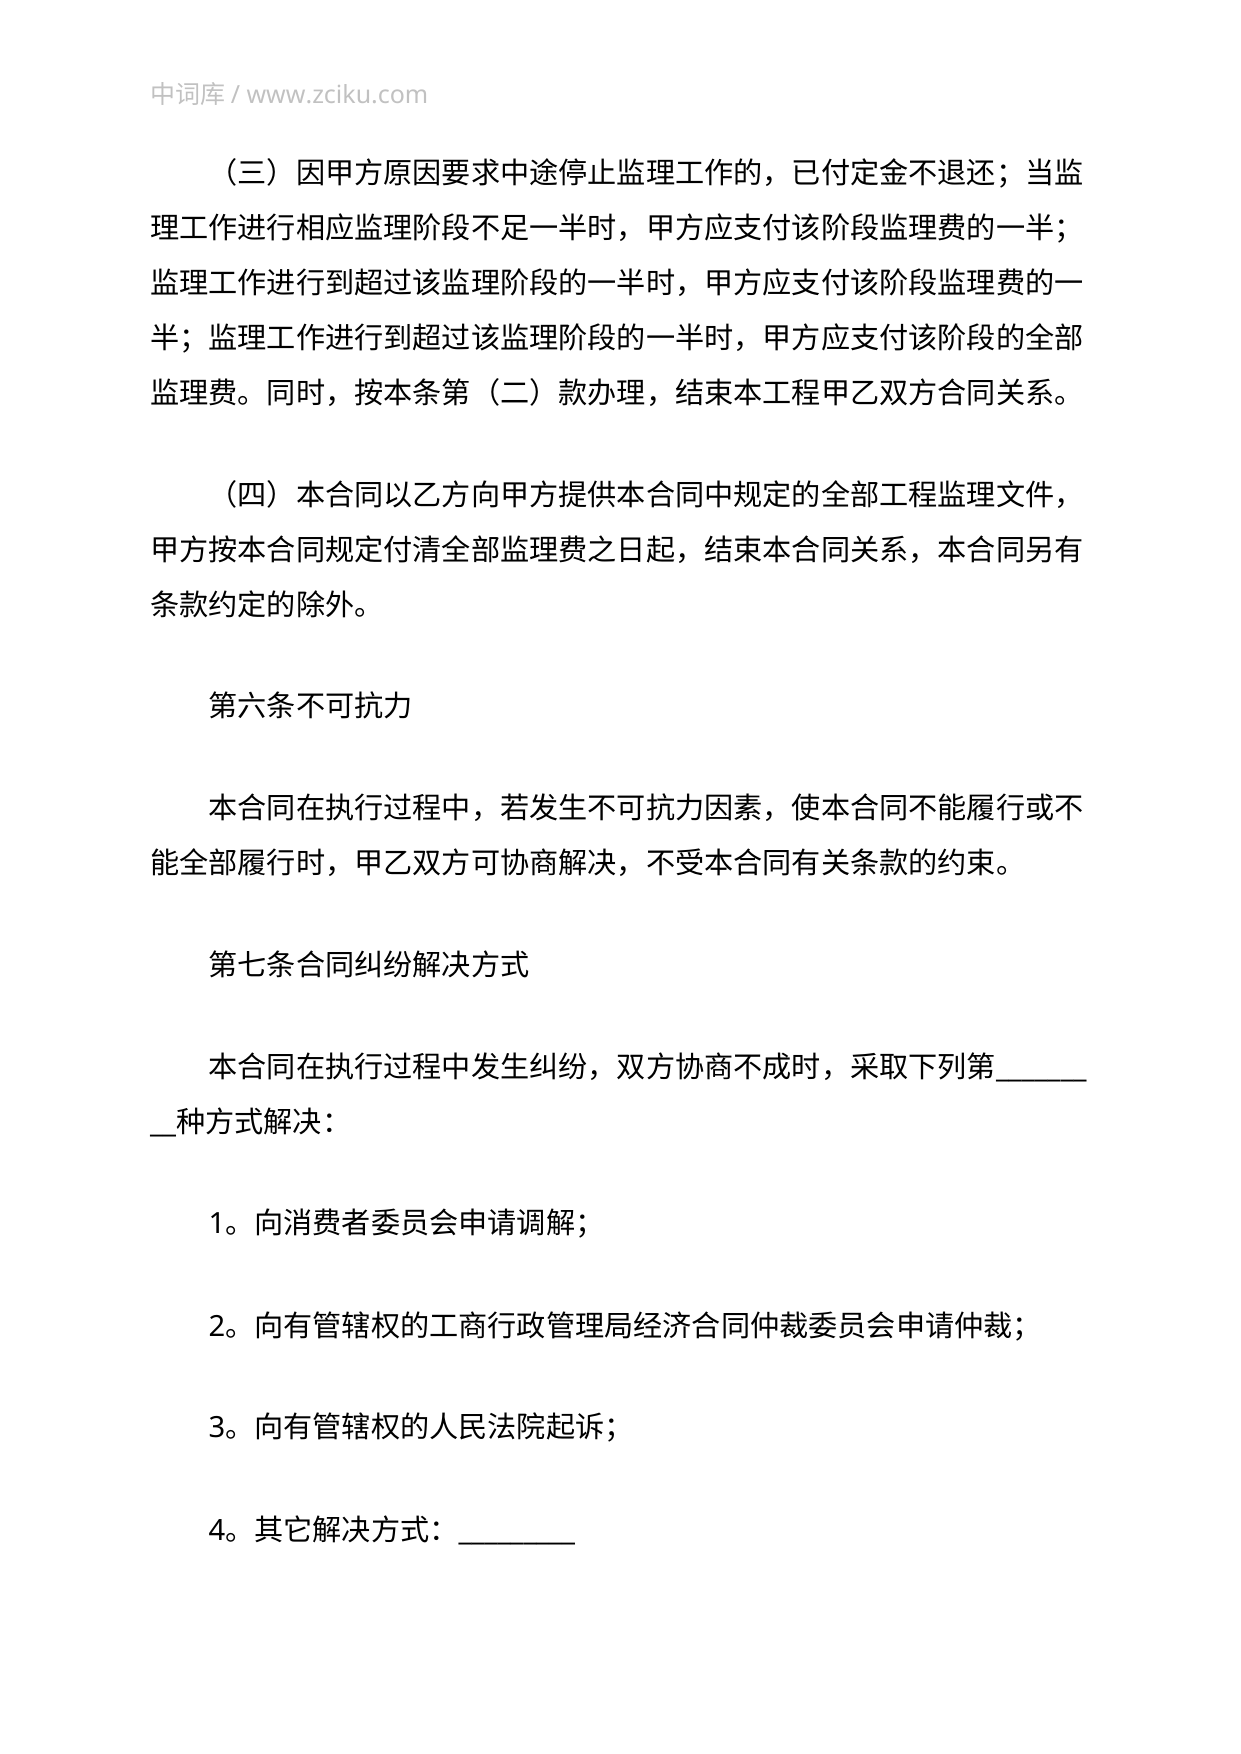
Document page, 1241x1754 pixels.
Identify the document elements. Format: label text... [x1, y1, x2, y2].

text （四）本合同以乙方向甲方提供本合同中规定的全部工程监理文件，甲方按本合同规定付清全部监理费之日起，结束本合同关系，本合同另有条款约定的除外。 [150, 471, 1090, 623]
text 1。向消费者委员会申请调解； [150, 1200, 1090, 1242]
text 4。其它解决方式：_________ [150, 1506, 1090, 1548]
text 本合同在执行过程中，若发生不可抗力因素，使本合同不能履行或不能全部履行时，甲乙双方可协商解决，不受本合同有关条款的约束。 [150, 785, 1090, 882]
text 3。向有管辖权的人民法院起诉； [150, 1404, 1090, 1446]
text （三）因甲方原因要求中途停止监理工作的，已付定金不退还；当监理工作进行相应监理阶段不足一半时，甲方应支付该阶段监理费的一半；监理工作进行到超过该监理阶段的一半时，甲方应支付该阶段监理费的一半；监理工作进行到超过该监理阶段的一半时，甲方应支付该阶段的全部监理费。同时，按本条第（二）款办理，结束本工程甲乙双方合同关系。 [150, 150, 1090, 412]
text 本合同在执行过程中发生纠纷，双方协商不成时，采取下列第_________种方式解决： [150, 1043, 1090, 1141]
text 2。向有管辖权的工商行政管理局经济合同仲裁委员会申请仲裁； [150, 1302, 1090, 1344]
text 第七条合同纠纷解决方式 [150, 941, 1090, 984]
text 第六条不可抗力 [150, 683, 1090, 725]
